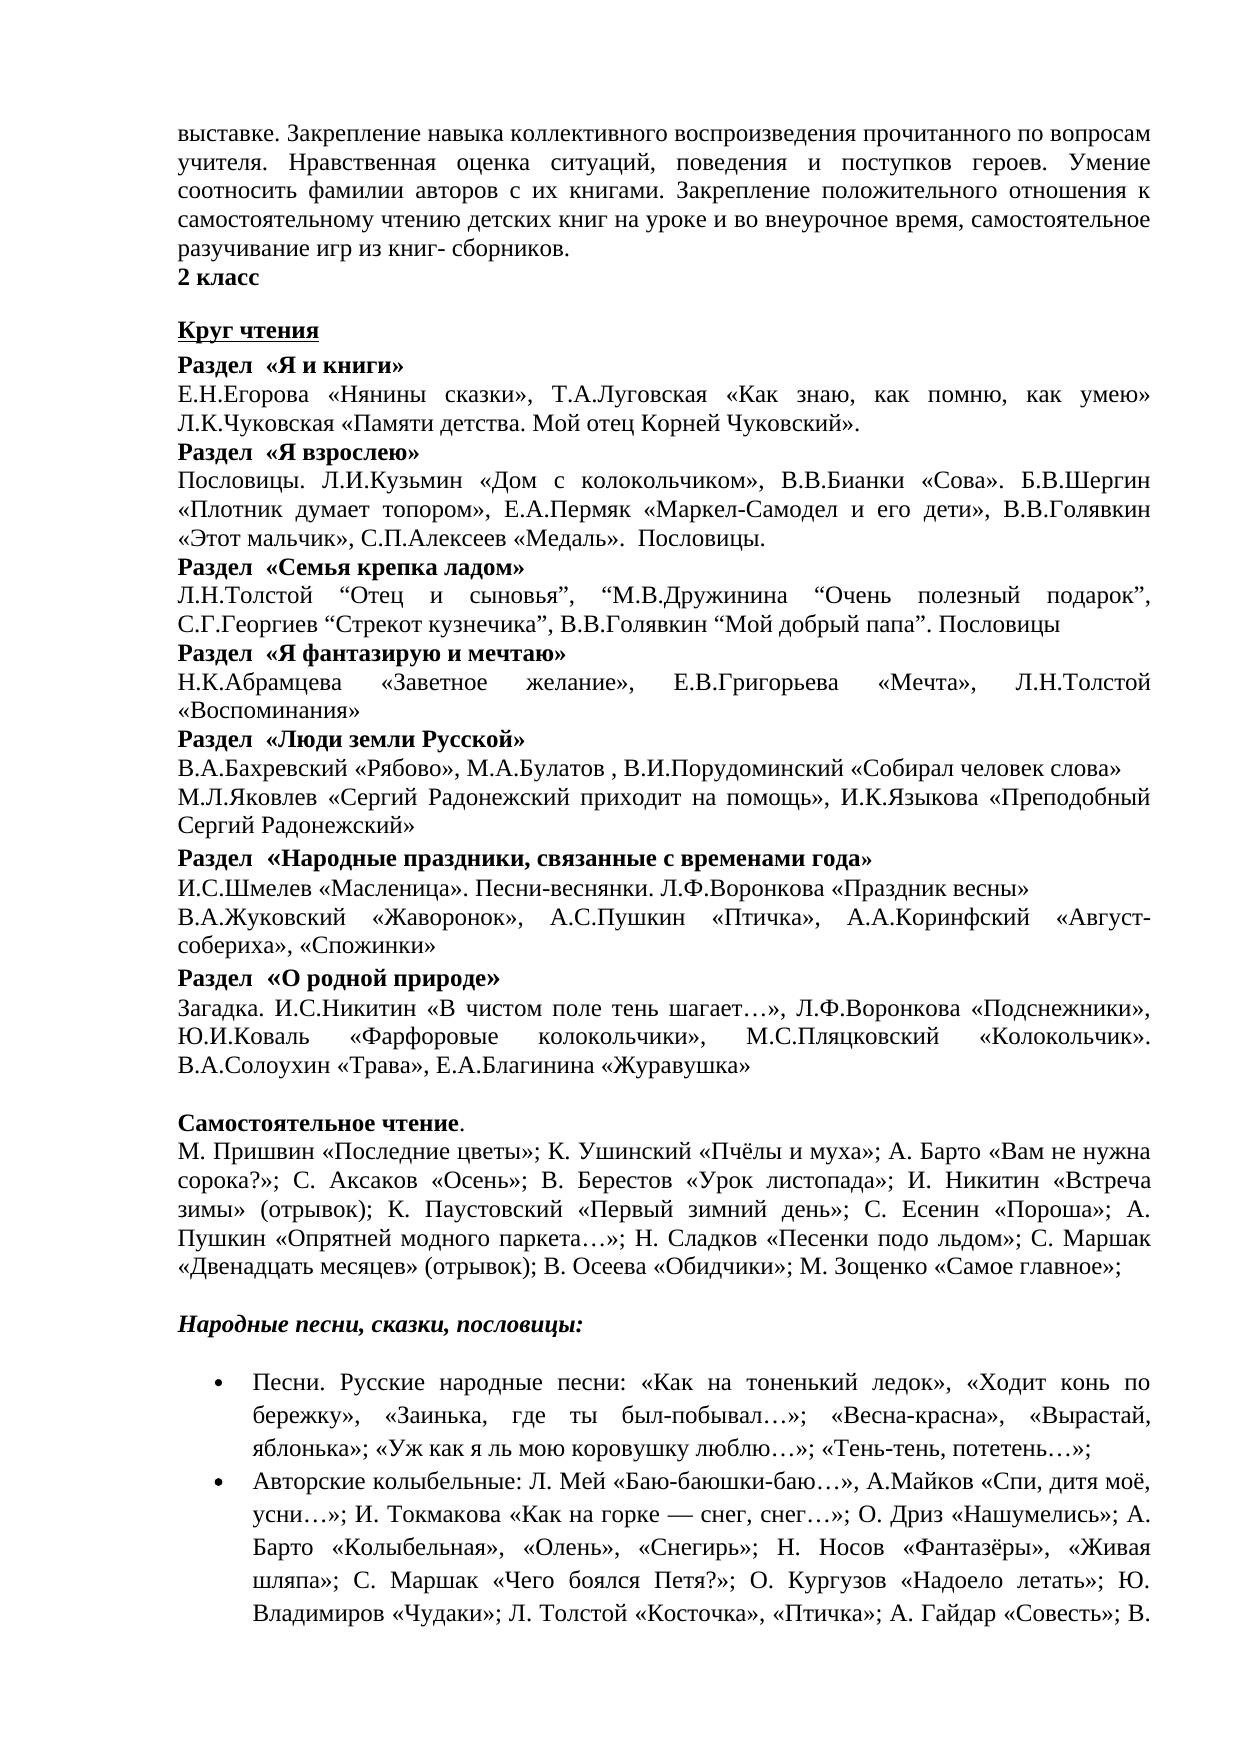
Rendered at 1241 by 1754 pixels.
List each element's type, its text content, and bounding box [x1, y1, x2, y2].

text Раздел «Я и книги» [177, 351, 1152, 379]
text В.А.Бахревский «Рябово», М.А.Булатов , В.И.Порудоминский «Собирал человек слова» [177, 753, 1152, 782]
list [215, 1466, 1152, 1627]
text Самостоятельное чтение. [177, 1108, 1152, 1136]
text Круг чтения [177, 316, 1152, 344]
text Загадка. И.С.Никитин «В чистом поле тень шагает…», Л.Ф.Воронкова «Подснежники», Ю.И.Коваль «Фарфоровые колокольчики», М.С.Пляцковский «Колокольчик». В.А.Солоухин «Трава», Е.А.Благинина «Журавушка» [177, 993, 1152, 1079]
text Н.К.Абрамцева «Заветное желание», Е.В.Григорьева «Мечта», Л.Н.Толстой «Воспоминания» [177, 667, 1152, 724]
text М.Л.Яковлев «Сергий Радонежский приходит на помощь», И.К.Языкова «Преподобный Сергий Радонежский» [177, 782, 1152, 839]
text Е.Н.Егорова «Нянины сказки», Т.А.Луговская «Как знаю, как помню, как умею» Л.К.Чуковская «Памяти детства. Мой отец Корней Чуковский». [177, 379, 1152, 437]
text Раздел «Я фантазирую и мечтаю» [177, 638, 1152, 667]
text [177, 118, 1152, 262]
text В.А.Жуковский «Жаворонок», А.С.Пушкин «Птичка», А.А.Коринфский «Август-собериха», «Спожинки» [177, 902, 1152, 959]
text Пословицы. Л.И.Кузьмин «Дом с колокольчиком», В.В.Бианки «Сова». Б.В.Шергин «Плотник думает топором», Е.А.Пермяк «Маркел-Самодел и его дети», В.В.Голявкин «Этот мальчик», С.П.Алексеев «Медаль». Пословицы. [177, 466, 1152, 552]
text Раздел «Семья крепка ладом» [177, 552, 1152, 581]
text Народные песни, сказки, пословицы: [177, 1309, 1152, 1338]
text Раздел «Люди земли Русской» [177, 724, 1152, 753]
text Раздел «Я взрослею» [177, 437, 1152, 466]
text Раздел «О родной природе» [177, 959, 1152, 993]
text И.С.Шмелев «Масленица». Песни-веснянки. Л.Ф.Воронкова «Праздник весны» [177, 873, 1152, 902]
text Раздел «Народные праздники, связанные с временами года» [177, 839, 1152, 873]
list Песни. Русские народные песни: «Как на тоненький ледок», «Ходит конь по бережку», «Заинька, где ты был-побывал…»; «Весна-красна», «Вырастай, яблонька»; «Уж как я ль мою коровушку люблю…»; «Тень-тень, потетень…»; [215, 1367, 1152, 1462]
text М. Пришвин «Последние цветы»; К. Ушинский «Пчёлы и муха»; А. Барто «Вам не нужна сорока?»; С. Аксаков «Осень»; В. Берестов «Урок листопада»; И. Никитин «Встреча зимы» (отрывок); К. Паустовский «Первый зимний день»; С. Есенин «Пороша»; А. Пушкин «Опрятней модного паркета…»; Н. Сладков «Песенки подо льдом»; С. Маршак «Двенадцать месяцев» (отрывок); В. Осеева «Обидчики»; М. Зощенко «Самое главное»; [177, 1136, 1152, 1280]
text 2 класс [177, 262, 1152, 291]
text Л.Н.Толстой “Отец и сыновья”, “М.В.Дружинина “Очень полезный подарок”, С.Г.Георгиев “Стрекот кузнечика”, В.В.Голявкин “Мой добрый папа”. Пословицы [177, 581, 1152, 638]
